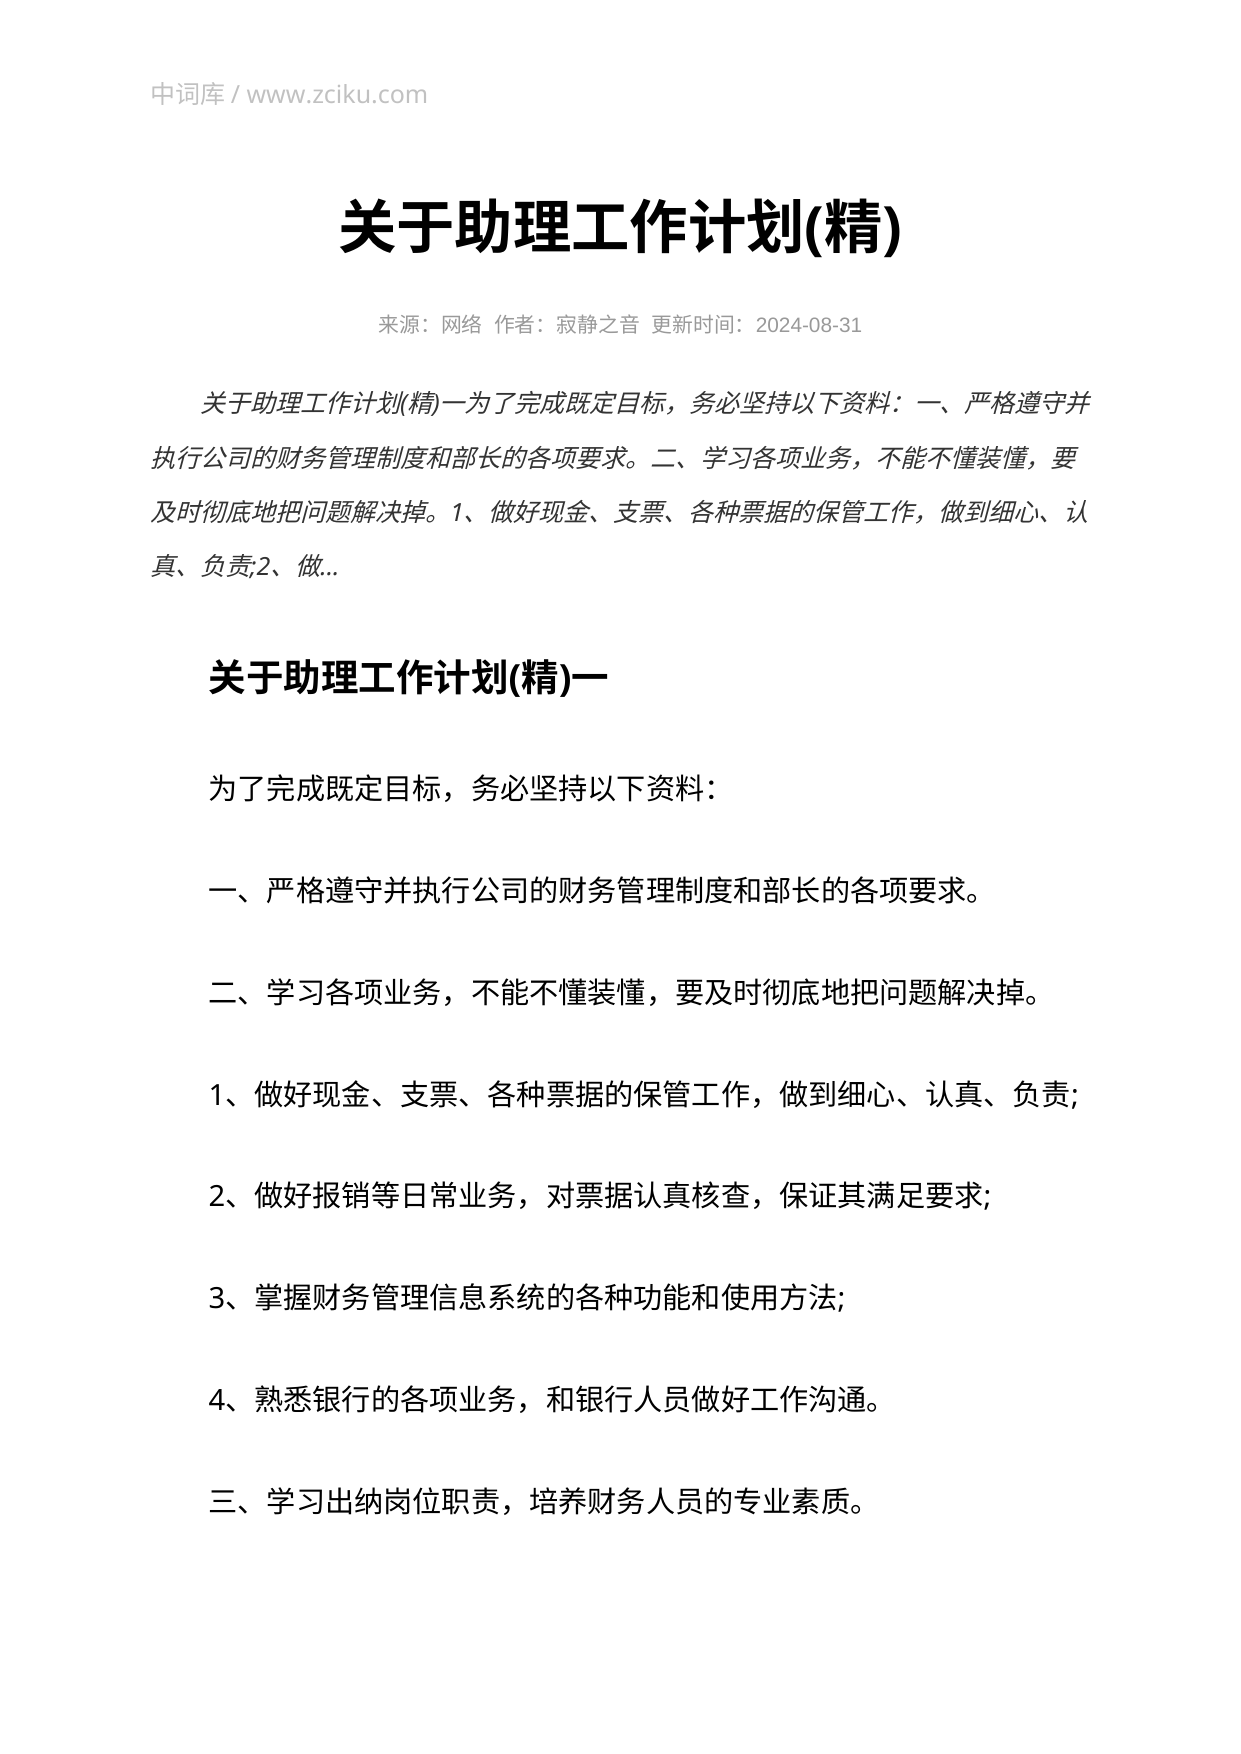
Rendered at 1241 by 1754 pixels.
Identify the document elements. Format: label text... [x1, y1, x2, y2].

text 一、严格遵守并执行公司的财务管理制度和部长的各项要求。 [150, 867, 1090, 910]
text 为了完成既定目标，务必坚持以下资料： [150, 766, 1090, 808]
text 2、做好报销等日常业务，对票据认真核查，保证其满足要求; [150, 1173, 1090, 1215]
text 来源：网络 作者：寂静之音 更新时间：2024-08-31 [150, 313, 1090, 337]
text 关于助理工作计划(精)一为了完成既定目标，务必坚持以下资料：一、严格遵守并执行公司的财务管理制度和部长的各项要求。二、学习各项业务，不能不懂装懂，要及时彻底地把问题解决掉。1、做好现金、支票、各种票据的保管工作，做到细心、认真、负责;2、做... [150, 384, 1090, 583]
text 二、学习各项业务，不能不懂装懂，要及时彻底地把问题解决掉。 [150, 969, 1090, 1012]
text 三、学习出纳岗位职责，培养财务人员的专业素质。 [150, 1479, 1090, 1521]
text 3、掌握财务管理信息系统的各种功能和使用方法; [150, 1275, 1090, 1317]
text 1、做好现金、支票、各种票据的保管工作，做到细心、认真、负责; [150, 1071, 1090, 1113]
text 4、熟悉银行的各项业务，和银行人员做好工作沟通。 [150, 1377, 1090, 1419]
subtitle 关于助理工作计划(精) [150, 181, 1090, 266]
text 关于助理工作计划(精)一 [150, 648, 1090, 703]
